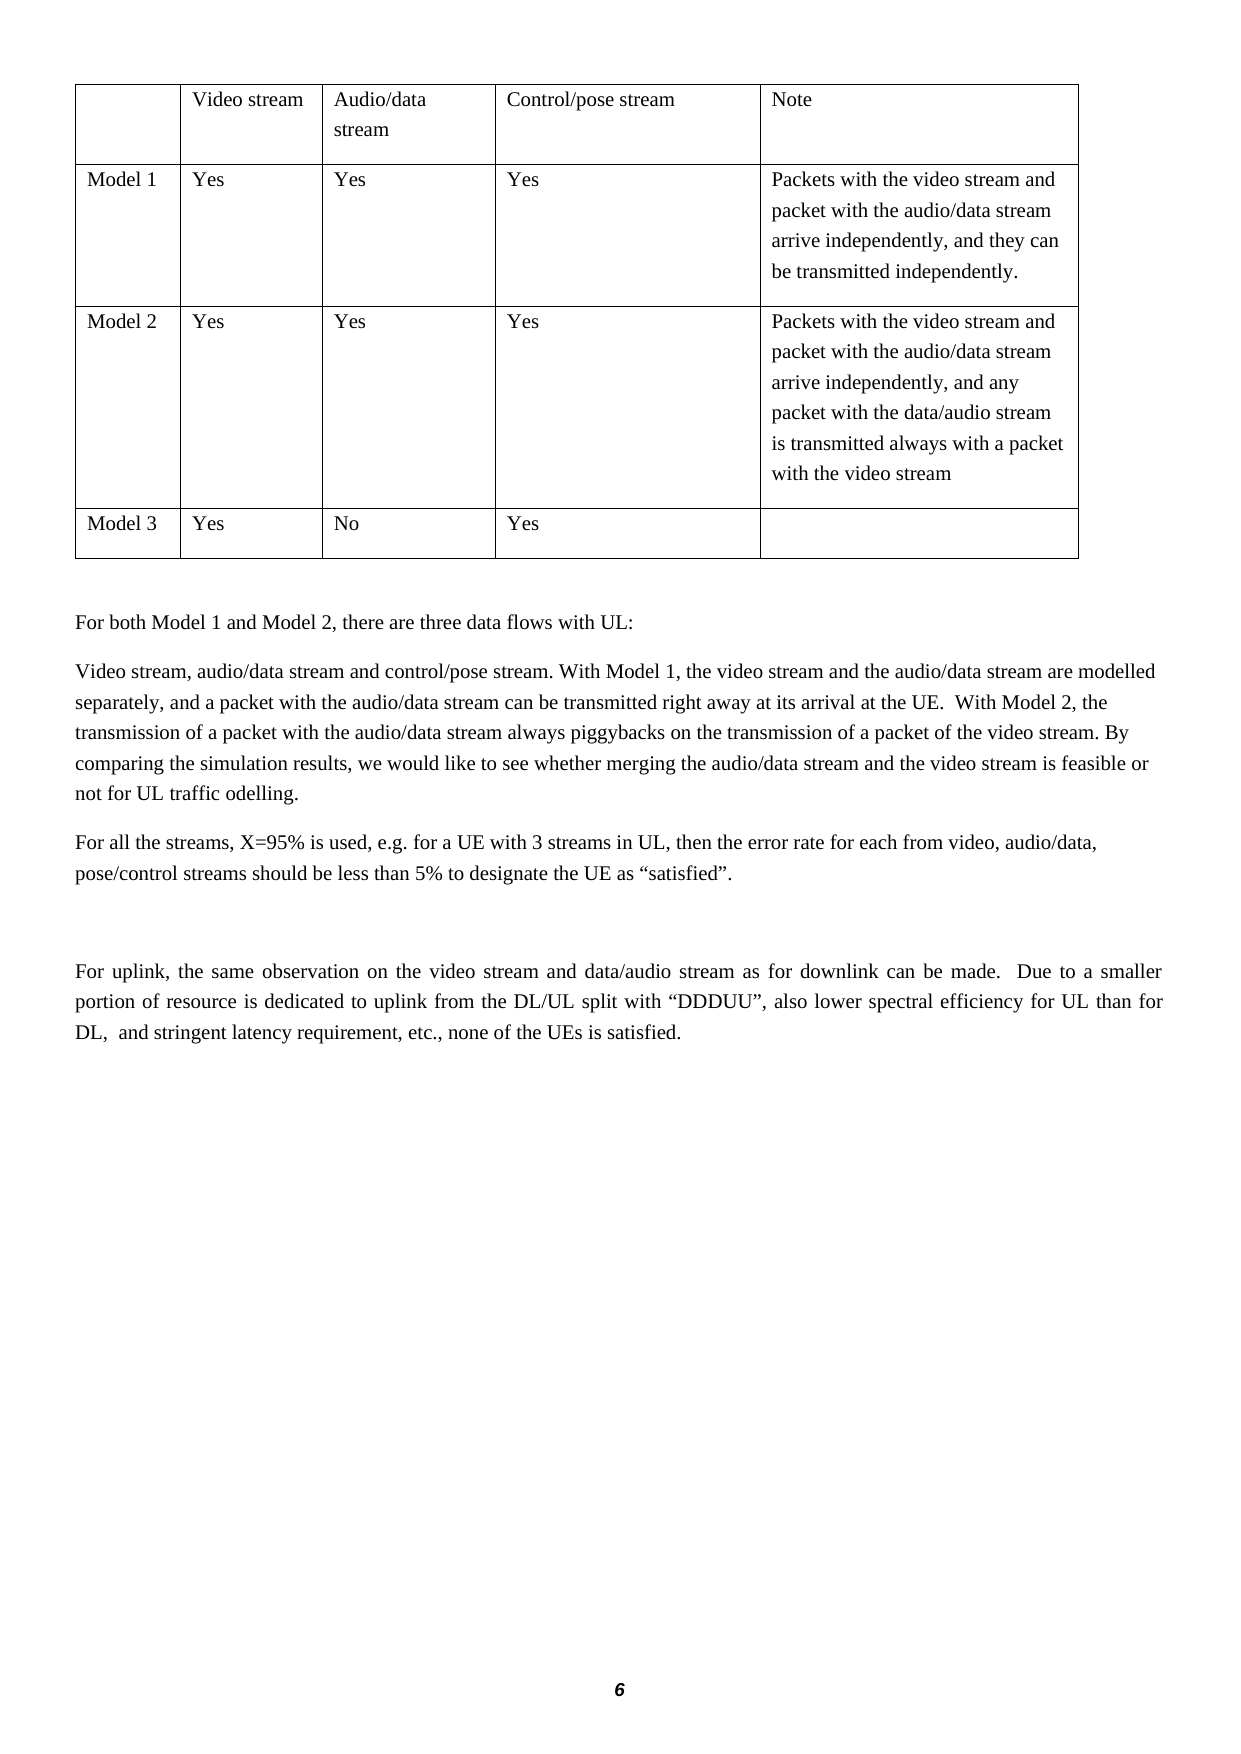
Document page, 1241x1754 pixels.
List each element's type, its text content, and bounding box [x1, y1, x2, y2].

table_cell Yes [323, 165, 495, 306]
table_header Audio/data stream [323, 85, 495, 164]
table_cell Yes [496, 165, 760, 306]
table_cell Yes [496, 509, 760, 558]
table_cell Yes [181, 165, 322, 306]
table_cell Yes [323, 307, 495, 508]
table_cell Packets with the video stream and packet with the audio/data stream arrive independently, and any packet with the data/audio stream is transmitted always with a packet with the video stream [761, 307, 1078, 508]
table_cell Model 3 [76, 509, 180, 558]
table_header Video stream [181, 85, 322, 164]
table_cell Yes [181, 307, 322, 508]
table_header Note [761, 85, 1078, 164]
text For all the streams, X=95% is used, e.g. for a UE with 3 streams in UL, then the error rate for each from video, audio/data, pose/control streams should be less than 5% to designate the UE as “satisfied”. [75, 828, 1165, 887]
table_cell Yes [496, 307, 760, 508]
text For both Model 1 and Model 2, there are three data flows with UL: [75, 608, 1165, 636]
table_cell [761, 509, 1078, 558]
text For uplink, the same observation on the video stream and data/audio stream as for downlink can be made. Due to a smaller portion of resource is dedicated to uplink from the DL/UL split with “DDDUU”, also lower spectral efficiency for UL than for DL, and stringent latency requirement, etc., none of the UEs is satisfied. [75, 957, 1165, 1046]
table_header Control/pose stream [496, 85, 760, 164]
table_header [76, 85, 180, 164]
table_cell Yes [181, 509, 322, 558]
table_cell Model 1 [76, 165, 180, 306]
table_cell Packets with the video stream and packet with the audio/data stream arrive independently, and they can be transmitted independently. [761, 165, 1078, 306]
table_cell Model 2 [76, 307, 180, 508]
text Video stream, audio/data stream and control/pose stream. With Model 1, the video stream and the audio/data stream are modelled separately, and a packet with the audio/data stream can be transmitted right away at its arrival at the UE. With Model 2, the transmission of a packet with the audio/data stream always piggybacks on the transmission of a packet of the video stream. By comparing the simulation results, we would like to see whether merging the audio/data stream and the video stream is feasible or not for UL traffic odelling. [75, 657, 1165, 807]
table_cell No [323, 509, 495, 558]
